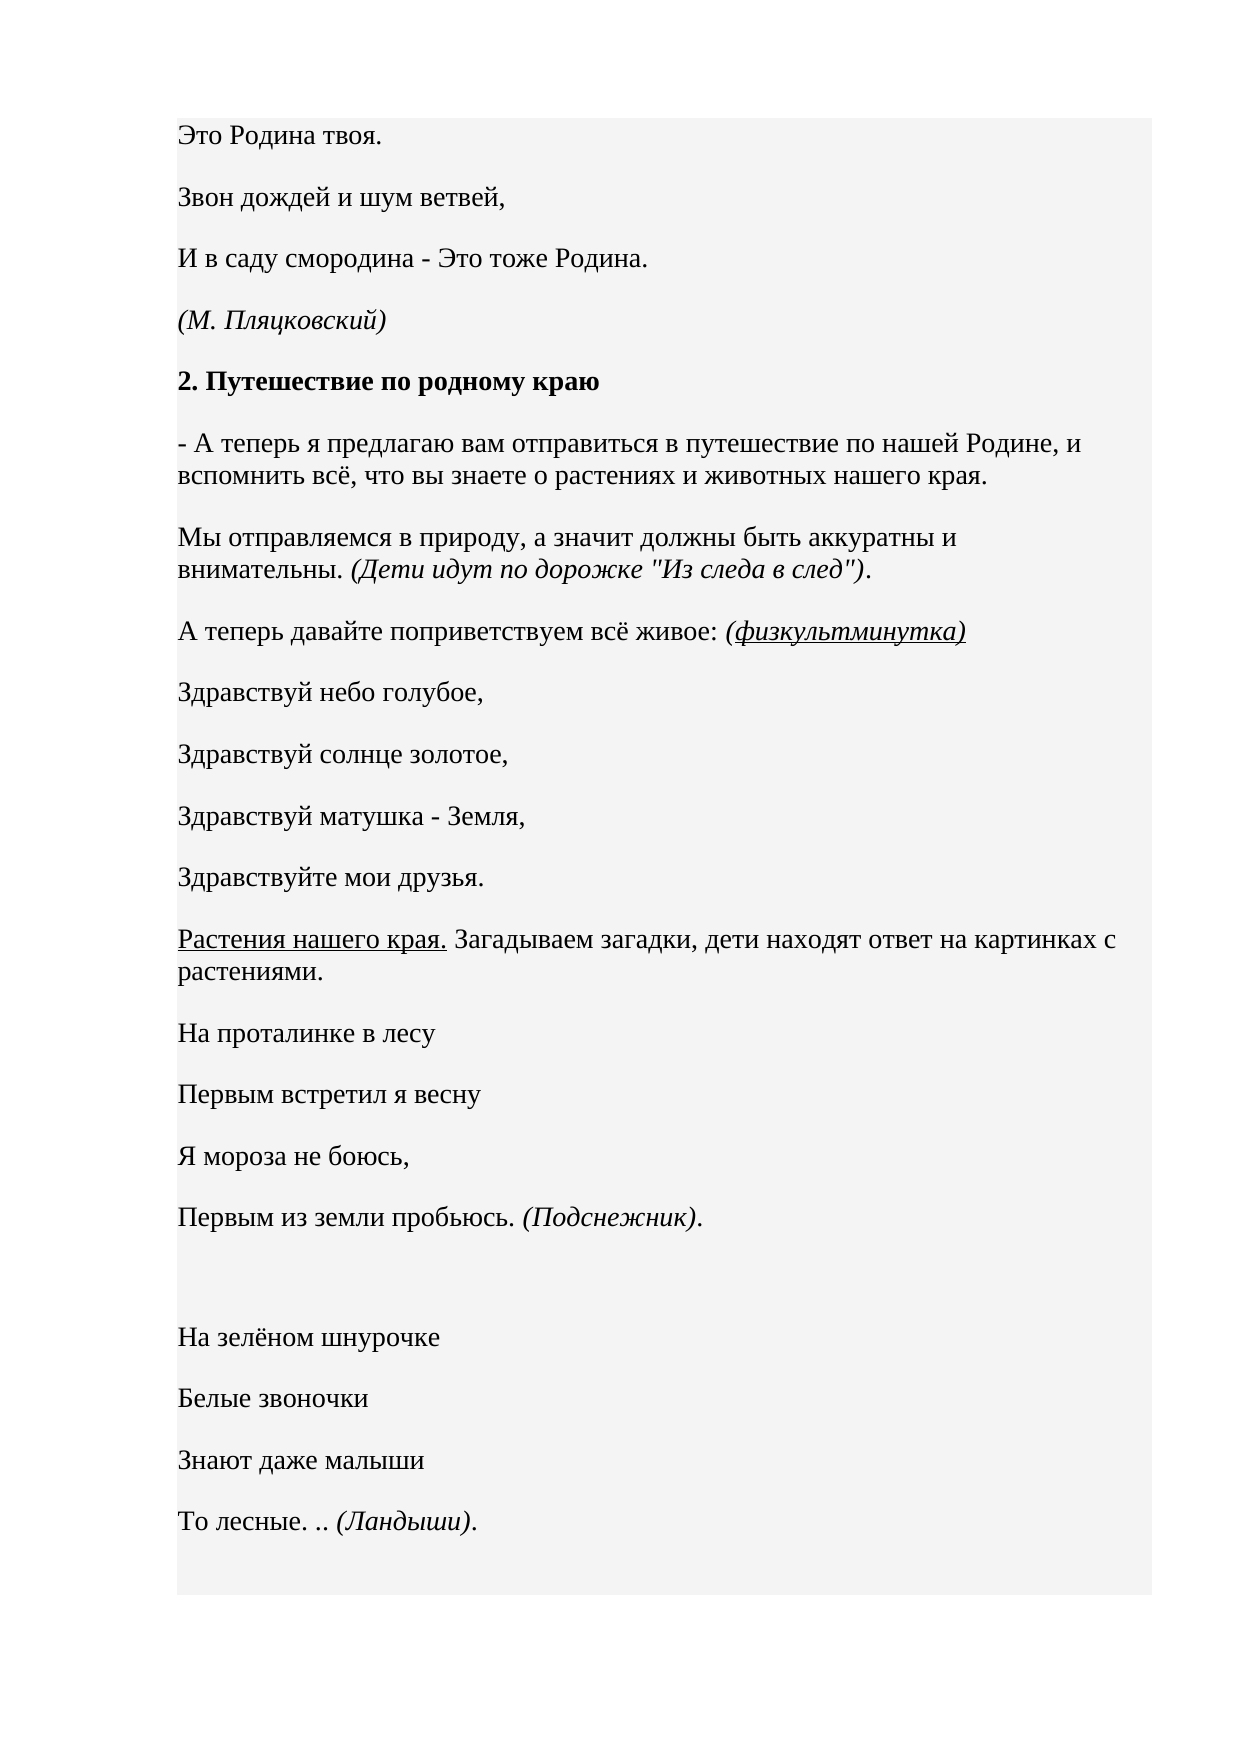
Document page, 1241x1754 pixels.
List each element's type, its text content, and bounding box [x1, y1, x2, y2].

text 2. Путешествие по родному краю [177, 364, 1152, 397]
text Я мороза не боюсь, [177, 1139, 1152, 1171]
text А теперь давайте поприветствуем всё живое: (физкультминутка) [177, 614, 1152, 646]
text Растения нашего края. Загадываем загадки, дети находят ответ на картинках с растениями. [177, 922, 1152, 986]
text Это Родина твоя. [177, 118, 1152, 151]
text (М. Пляцковский) [177, 303, 1152, 335]
text Первым встретил я весну [177, 1077, 1152, 1109]
text Белые звоночки [177, 1381, 1152, 1414]
text - А теперь я предлагаю вам отправиться в путешествие по нашей Родине, и вспомнить всё, что вы знаете о растениях и животных нашего края. [177, 426, 1152, 491]
text Здравствуй небо голубое, [177, 675, 1152, 708]
text На проталинке в лесу [177, 1016, 1152, 1048]
text На зелёном шнурочке [177, 1320, 1152, 1352]
text То лесные. .. (Ландыши). [177, 1504, 1152, 1537]
text Знают даже малыши [177, 1443, 1152, 1475]
text Здравствуй матушка - Земля, [177, 798, 1152, 831]
text Мы отправляемся в природу, а значит должны быть аккуратны и внимательны. (Дети идут по дорожке "Из следа в след"). [177, 520, 1152, 585]
text И в саду смородина - Это тоже Родина. [177, 241, 1152, 274]
text Здравствуй солнце золотое, [177, 737, 1152, 769]
text Звон дождей и шум ветвей, [177, 180, 1152, 212]
text Первым из земли пробьюсь. (Подснежник). [177, 1200, 1152, 1233]
text Здравствуйте мои друзья. [177, 860, 1152, 892]
